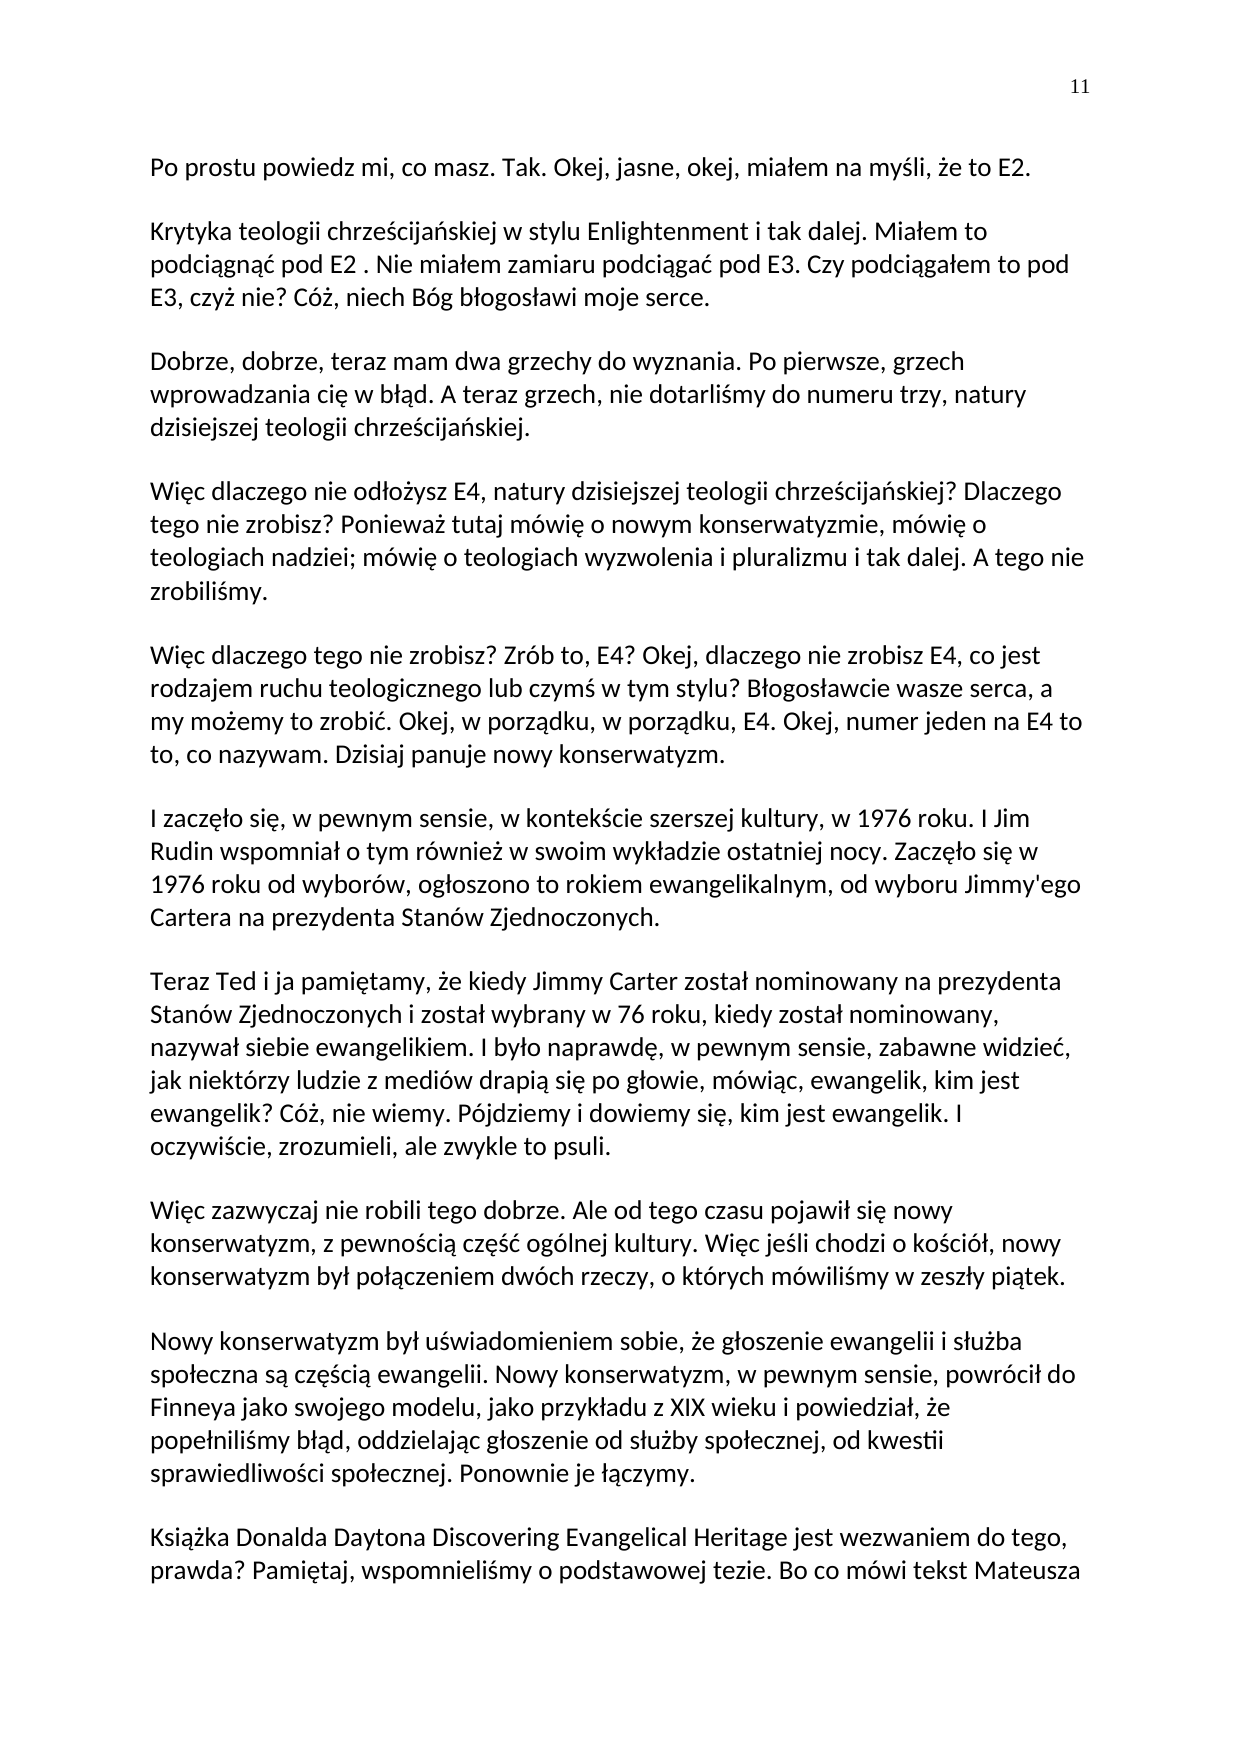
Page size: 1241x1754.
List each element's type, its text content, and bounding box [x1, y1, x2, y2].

text Po prostu powiedz mi, co masz. Tak. Okej, jasne, okej, miałem na myśli, że to E2. [150, 150, 1090, 183]
text Krytyka teologii chrześcijańskiej w stylu Enlightenment i tak dalej. Miałem to podciągnąć pod E2 . Nie miałem zamiaru podciągać pod E3. Czy podciągałem to pod E3, czyż nie? Cóż, niech Bóg błogosławi moje serce. [150, 214, 1090, 313]
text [150, 1520, 1090, 1586]
text I zaczęło się, w pewnym sensie, w kontekście szerszej kultury, w 1976 roku. I Jim Rudin wspomniał o tym również w swoim wykładzie ostatniej nocy. Zaczęło się w 1976 roku od wyborów, ogłoszono to rokiem ewangelikalnym, od wyboru Jimmy'ego Cartera na prezydenta Stanów Zjednoczonych. [150, 801, 1090, 933]
text Więc dlaczego nie odłożysz E4, natury dzisiejszej teologii chrześcijańskiej? Dlaczego tego nie zrobisz? Ponieważ tutaj mówię o nowym konserwatyzmie, mówię o teologiach nadziei; mówię o teologiach wyzwolenia i pluralizmu i tak dalej. A tego nie zrobiliśmy. [150, 474, 1090, 607]
text Teraz Ted i ja pamiętamy, że kiedy Jimmy Carter został nominowany na prezydenta Stanów Zjednoczonych i został wybrany w 76 roku, kiedy został nominowany, nazywał siebie ewangelikiem. I było naprawdę, w pewnym sensie, zabawne widzieć, jak niektórzy ludzie z mediów drapią się po głowie, mówiąc, ewangelik, kim jest ewangelik? Cóż, nie wiemy. Pójdziemy i dowiemy się, kim jest ewangelik. I oczywiście, zrozumieli, ale zwykle to psuli. [150, 964, 1090, 1162]
text Więc zazwyczaj nie robili tego dobrze. Ale od tego czasu pojawił się nowy konserwatyzm, z pewnością część ogólnej kultury. Więc jeśli chodzi o kościół, nowy konserwatyzm był połączeniem dwóch rzeczy, o których mówiliśmy w zeszły piątek. [150, 1193, 1090, 1293]
text Więc dlaczego tego nie zrobisz? Zrób to, E4? Okej, dlaczego nie zrobisz E4, co jest rodzajem ruchu teologicznego lub czymś w tym stylu? Błogosławcie wasze serca, a my możemy to zrobić. Okej, w porządku, w porządku, E4. Okej, numer jeden na E4 to to, co nazywam. Dzisiaj panuje nowy konserwatyzm. [150, 638, 1090, 770]
text Dobrze, dobrze, teraz mam dwa grzechy do wyznania. Po pierwsze, grzech wprowadzania cię w błąd. A teraz grzech, nie dotarliśmy do numeru trzy, natury dzisiejszej teologii chrześcijańskiej. [150, 344, 1090, 443]
text Nowy konserwatyzm był uświadomieniem sobie, że głoszenie ewangelii i służba społeczna są częścią ewangelii. Nowy konserwatyzm, w pewnym sensie, powrócił do Finneya jako swojego modelu, jako przykładu z XIX wieku i powiedział, że popełniliśmy błąd, oddzielając głoszenie od służby społecznej, od kwestii sprawiedliwości społecznej. Ponownie je łączymy. [150, 1324, 1090, 1489]
